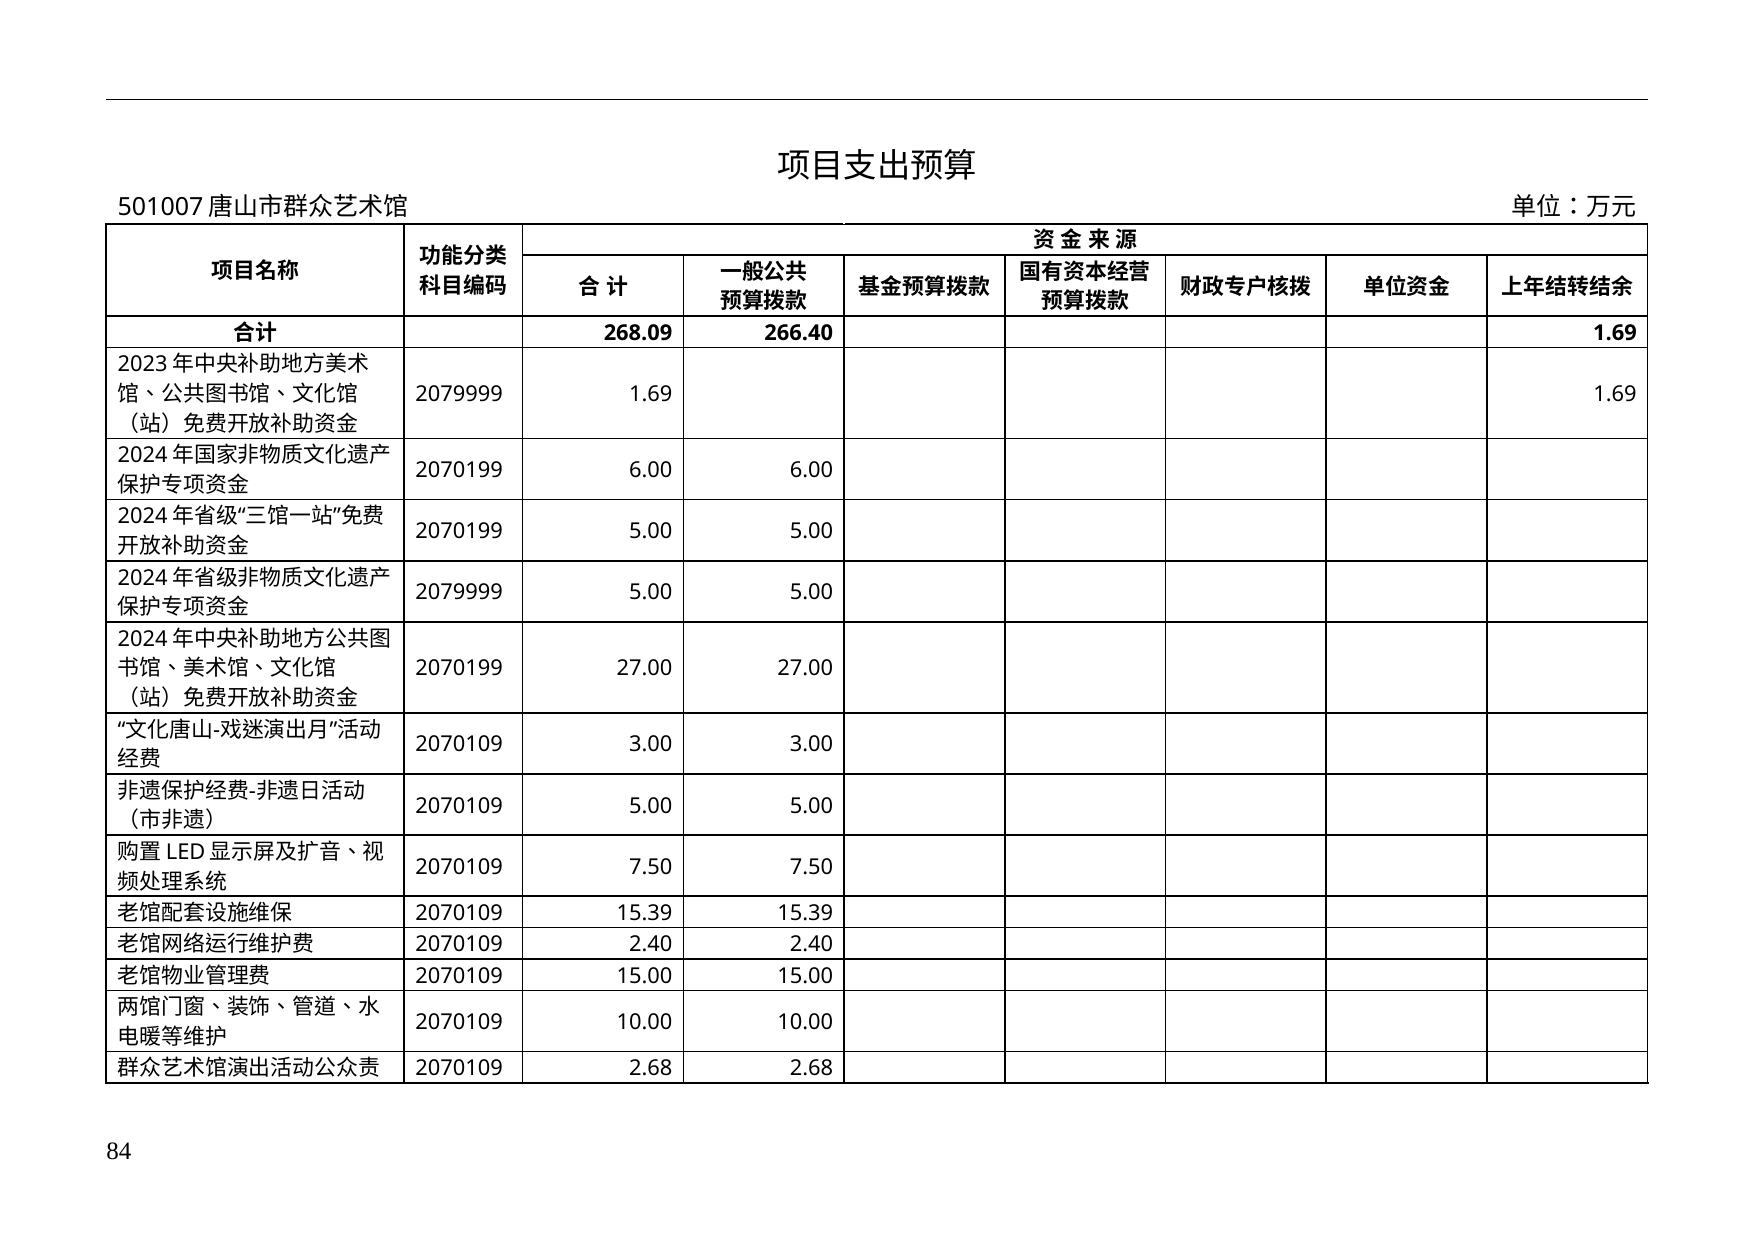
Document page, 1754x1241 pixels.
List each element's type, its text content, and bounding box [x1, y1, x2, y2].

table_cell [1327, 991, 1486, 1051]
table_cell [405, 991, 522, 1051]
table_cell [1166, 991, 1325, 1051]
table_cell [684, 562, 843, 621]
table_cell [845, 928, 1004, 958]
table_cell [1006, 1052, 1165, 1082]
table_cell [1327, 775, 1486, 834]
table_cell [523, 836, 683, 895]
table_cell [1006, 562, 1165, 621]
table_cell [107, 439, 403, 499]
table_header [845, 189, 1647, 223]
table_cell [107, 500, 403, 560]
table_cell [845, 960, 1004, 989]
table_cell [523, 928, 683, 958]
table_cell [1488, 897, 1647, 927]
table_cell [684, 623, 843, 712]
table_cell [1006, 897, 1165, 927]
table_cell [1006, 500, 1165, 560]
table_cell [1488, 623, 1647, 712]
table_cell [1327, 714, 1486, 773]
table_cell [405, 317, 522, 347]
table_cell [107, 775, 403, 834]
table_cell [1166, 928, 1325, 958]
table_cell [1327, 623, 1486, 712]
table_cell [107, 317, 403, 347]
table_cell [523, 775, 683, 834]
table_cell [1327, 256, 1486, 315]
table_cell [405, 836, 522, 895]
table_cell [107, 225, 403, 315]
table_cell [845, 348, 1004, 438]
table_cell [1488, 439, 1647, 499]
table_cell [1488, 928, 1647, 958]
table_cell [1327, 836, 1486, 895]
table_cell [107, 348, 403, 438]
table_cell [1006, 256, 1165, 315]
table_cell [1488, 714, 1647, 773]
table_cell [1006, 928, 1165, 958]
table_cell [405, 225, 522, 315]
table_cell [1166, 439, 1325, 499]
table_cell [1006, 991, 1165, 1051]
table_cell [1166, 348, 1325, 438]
text 项目支出预算 [106, 142, 1648, 187]
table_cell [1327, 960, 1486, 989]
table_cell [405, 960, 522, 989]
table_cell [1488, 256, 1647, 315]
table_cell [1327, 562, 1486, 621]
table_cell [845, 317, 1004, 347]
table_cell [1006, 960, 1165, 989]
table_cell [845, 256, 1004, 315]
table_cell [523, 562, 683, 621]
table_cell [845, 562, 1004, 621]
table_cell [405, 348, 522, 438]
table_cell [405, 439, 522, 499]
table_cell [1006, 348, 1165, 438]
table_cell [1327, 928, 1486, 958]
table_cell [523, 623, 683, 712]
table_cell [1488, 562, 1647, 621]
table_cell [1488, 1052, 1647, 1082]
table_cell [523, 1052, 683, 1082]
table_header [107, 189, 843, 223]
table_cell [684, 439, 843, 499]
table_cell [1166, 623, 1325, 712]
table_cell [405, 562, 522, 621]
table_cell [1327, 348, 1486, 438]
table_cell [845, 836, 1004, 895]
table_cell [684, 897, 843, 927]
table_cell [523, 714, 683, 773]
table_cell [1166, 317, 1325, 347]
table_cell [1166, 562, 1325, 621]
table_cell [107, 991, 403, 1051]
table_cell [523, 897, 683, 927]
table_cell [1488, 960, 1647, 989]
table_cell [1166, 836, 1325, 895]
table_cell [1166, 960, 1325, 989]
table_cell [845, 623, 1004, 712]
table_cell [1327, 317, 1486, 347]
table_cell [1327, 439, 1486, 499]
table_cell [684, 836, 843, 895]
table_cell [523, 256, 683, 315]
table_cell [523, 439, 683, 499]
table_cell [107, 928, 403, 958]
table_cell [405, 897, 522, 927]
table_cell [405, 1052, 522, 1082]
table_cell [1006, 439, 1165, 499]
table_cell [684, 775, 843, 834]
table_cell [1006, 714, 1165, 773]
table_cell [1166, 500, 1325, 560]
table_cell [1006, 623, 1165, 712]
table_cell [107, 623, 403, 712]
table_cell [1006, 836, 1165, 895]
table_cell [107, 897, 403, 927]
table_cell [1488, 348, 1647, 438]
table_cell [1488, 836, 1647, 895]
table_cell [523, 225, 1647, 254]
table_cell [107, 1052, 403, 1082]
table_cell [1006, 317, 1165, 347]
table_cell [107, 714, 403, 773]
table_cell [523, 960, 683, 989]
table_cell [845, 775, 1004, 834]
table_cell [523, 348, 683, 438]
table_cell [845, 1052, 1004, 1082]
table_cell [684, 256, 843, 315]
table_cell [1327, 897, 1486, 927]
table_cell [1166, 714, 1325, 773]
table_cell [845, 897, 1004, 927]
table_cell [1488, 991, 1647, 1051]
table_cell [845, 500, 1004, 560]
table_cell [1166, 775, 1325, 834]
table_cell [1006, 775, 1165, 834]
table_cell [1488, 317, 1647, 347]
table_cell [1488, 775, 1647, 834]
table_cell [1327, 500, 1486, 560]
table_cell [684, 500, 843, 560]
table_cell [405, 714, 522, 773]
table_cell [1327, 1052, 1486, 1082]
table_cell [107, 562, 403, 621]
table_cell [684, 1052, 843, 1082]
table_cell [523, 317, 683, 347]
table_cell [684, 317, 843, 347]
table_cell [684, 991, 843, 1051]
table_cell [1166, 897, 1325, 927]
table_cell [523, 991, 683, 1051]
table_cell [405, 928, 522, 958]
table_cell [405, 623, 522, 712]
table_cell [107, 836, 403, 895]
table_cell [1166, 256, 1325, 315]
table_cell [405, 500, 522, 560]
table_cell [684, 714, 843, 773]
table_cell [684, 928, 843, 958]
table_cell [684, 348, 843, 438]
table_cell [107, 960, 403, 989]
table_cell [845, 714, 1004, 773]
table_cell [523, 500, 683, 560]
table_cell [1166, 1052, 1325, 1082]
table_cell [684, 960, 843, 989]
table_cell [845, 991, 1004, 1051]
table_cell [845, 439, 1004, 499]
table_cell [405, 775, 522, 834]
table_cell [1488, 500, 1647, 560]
